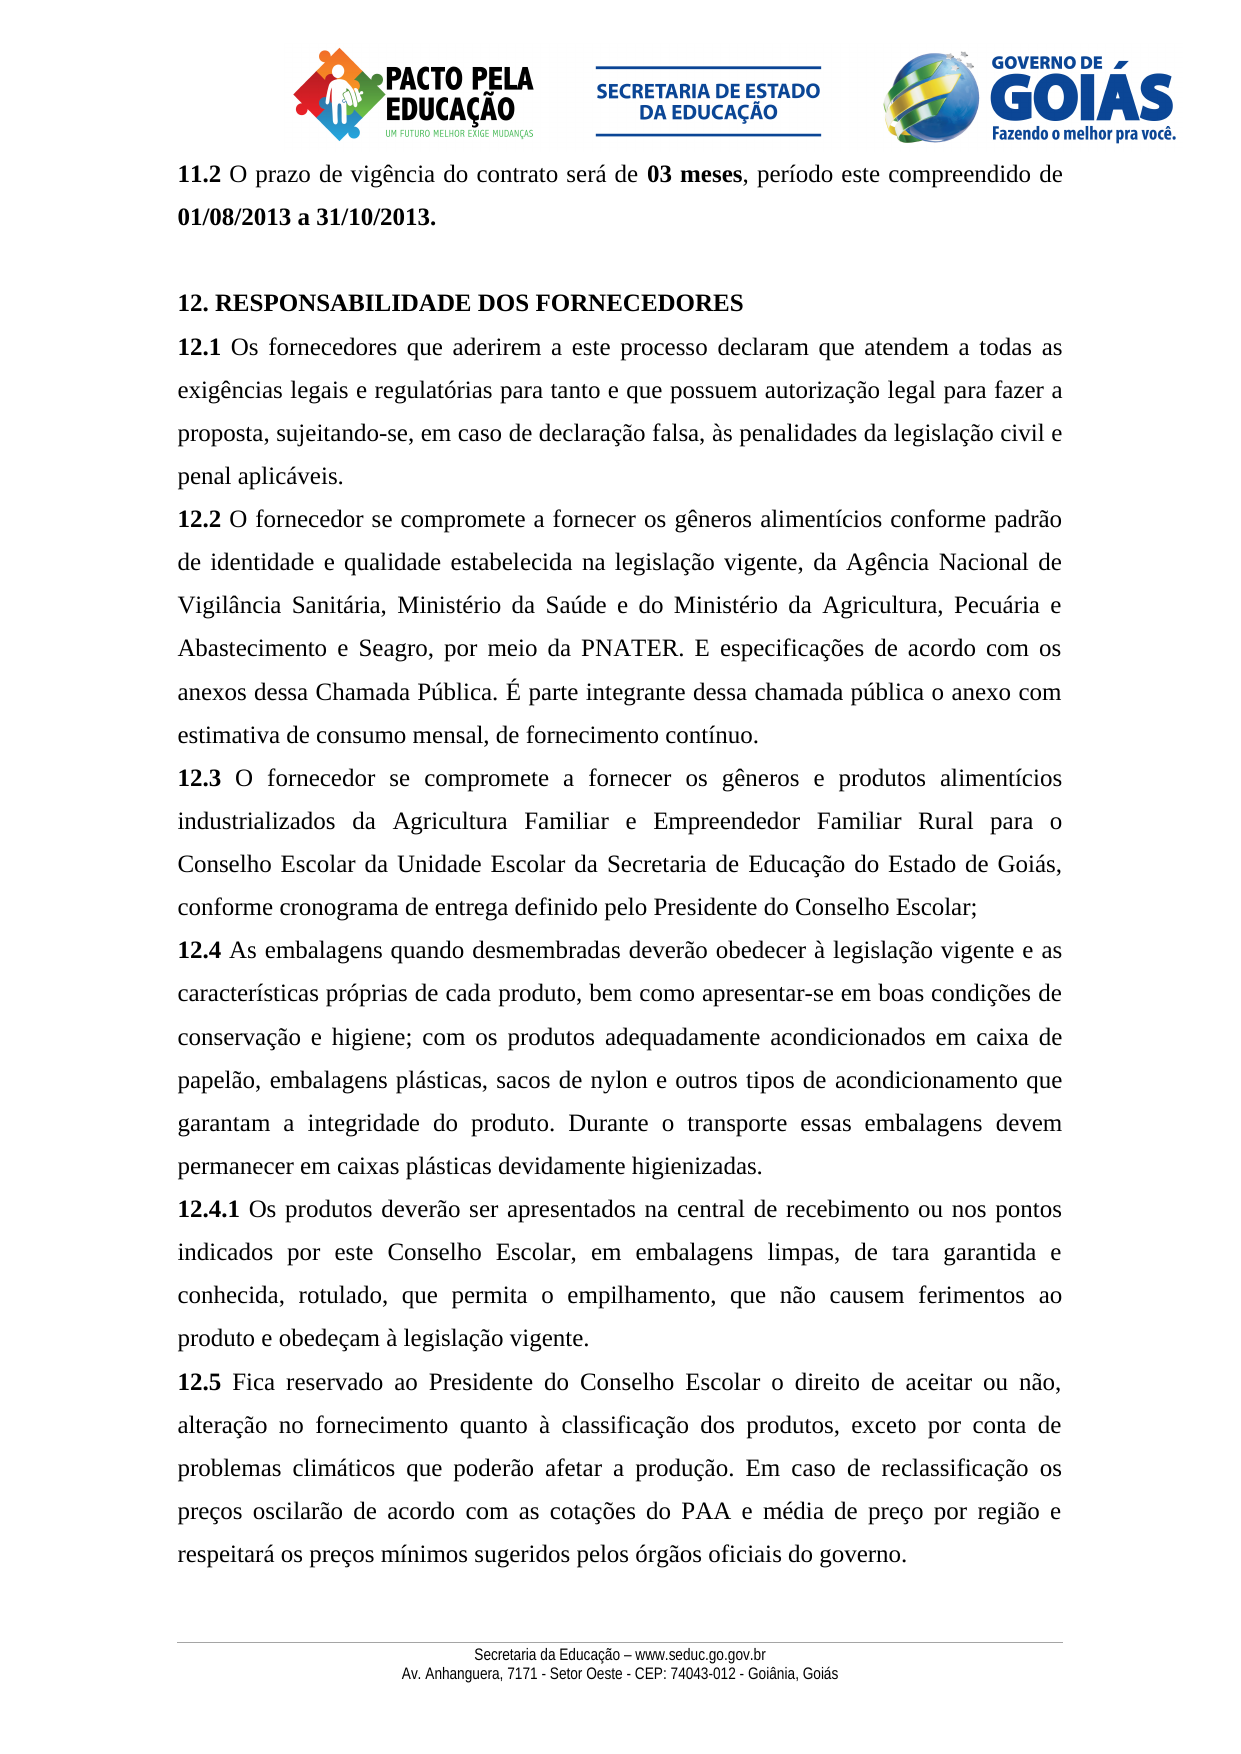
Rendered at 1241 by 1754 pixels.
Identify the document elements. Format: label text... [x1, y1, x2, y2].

text 12. RESPONSABILIDADE DOS FORNECEDORES [177, 288, 1063, 317]
text 11.2 O prazo de vigência do contrato será de 03 meses, período este compreendido de 01/08/2013 a 31/10/2013. [177, 159, 1063, 231]
text 12.4 As embalagens quando desmembradas deverão obedecer à legislação vigente e as características próprias de cada produto, bem como apresentar-se em boas condições de conservação e higiene; com os produtos adequadamente acondicionados em caixa de papelão, embalagens plásticas, sacos de nylon e outros tipos de acondicionamento que garantam a integridade do produto. Durante o transporte essas embalagens devem permanecer em caixas plásticas devidamente higienizadas. [177, 935, 1063, 1180]
text 12.3 O fornecedor se compromete a fornecer os gêneros e produtos alimentícios industrializados da Agricultura Familiar e Empreendedor Familiar Rural para o Conselho Escolar da Unidade Escolar da Secretaria de Educação do Estado de Goiás, conforme cronograma de entrega definido pelo Presidente do Conselho Escolar; [177, 763, 1063, 921]
text 12.1 Os fornecedores que aderirem a este processo declaram que atendem a todas as exigências legais e regulatórias para tanto e que possuem autorização legal para fazer a proposta, sujeitando-se, em caso de declaração falsa, às penalidades da legislação civil e penal aplicáveis. [177, 332, 1063, 490]
text 12.2 O fornecedor se compromete a fornecer os gêneros alimentícios conforme padrão de identidade e qualidade estabelecida na legislação vigente, da Agência Nacional de Vigilância Sanitária, Ministério da Saúde e do Ministério da Agricultura, Pecuária e Abastecimento e Seagro, por meio da PNATER. E especificações de acordo com os anexos dessa Chamada Pública. É parte integrante dessa chamada pública o anexo com estimativa de consumo mensal, de fornecimento contínuo. [177, 504, 1063, 748]
text 12.5 Fica reservado ao Presidente do Conselho Escolar o direito de aceitar ou não, alteração no fornecimento quanto à classificação dos produtos, exceto por conta de problemas climáticos que poderão afetar a produção. Em caso de reclassificação os preços oscilarão de acordo com as cotações do PAA e média de preço por região e respeitará os preços mínimos sugeridos pelos órgãos oficiais do governo. [177, 1367, 1063, 1568]
text 12.4.1 Os produtos deverão ser apresentados na central de recebimento ou nos pontos indicados por este Conselho Escolar, em embalagens limpas, de tara garantida e conhecida, rotulado, que permita o empilhamento, que não causem ferimentos ao produto e obedeçam à legislação vigente. [177, 1194, 1063, 1352]
picture [284, 43, 1183, 152]
